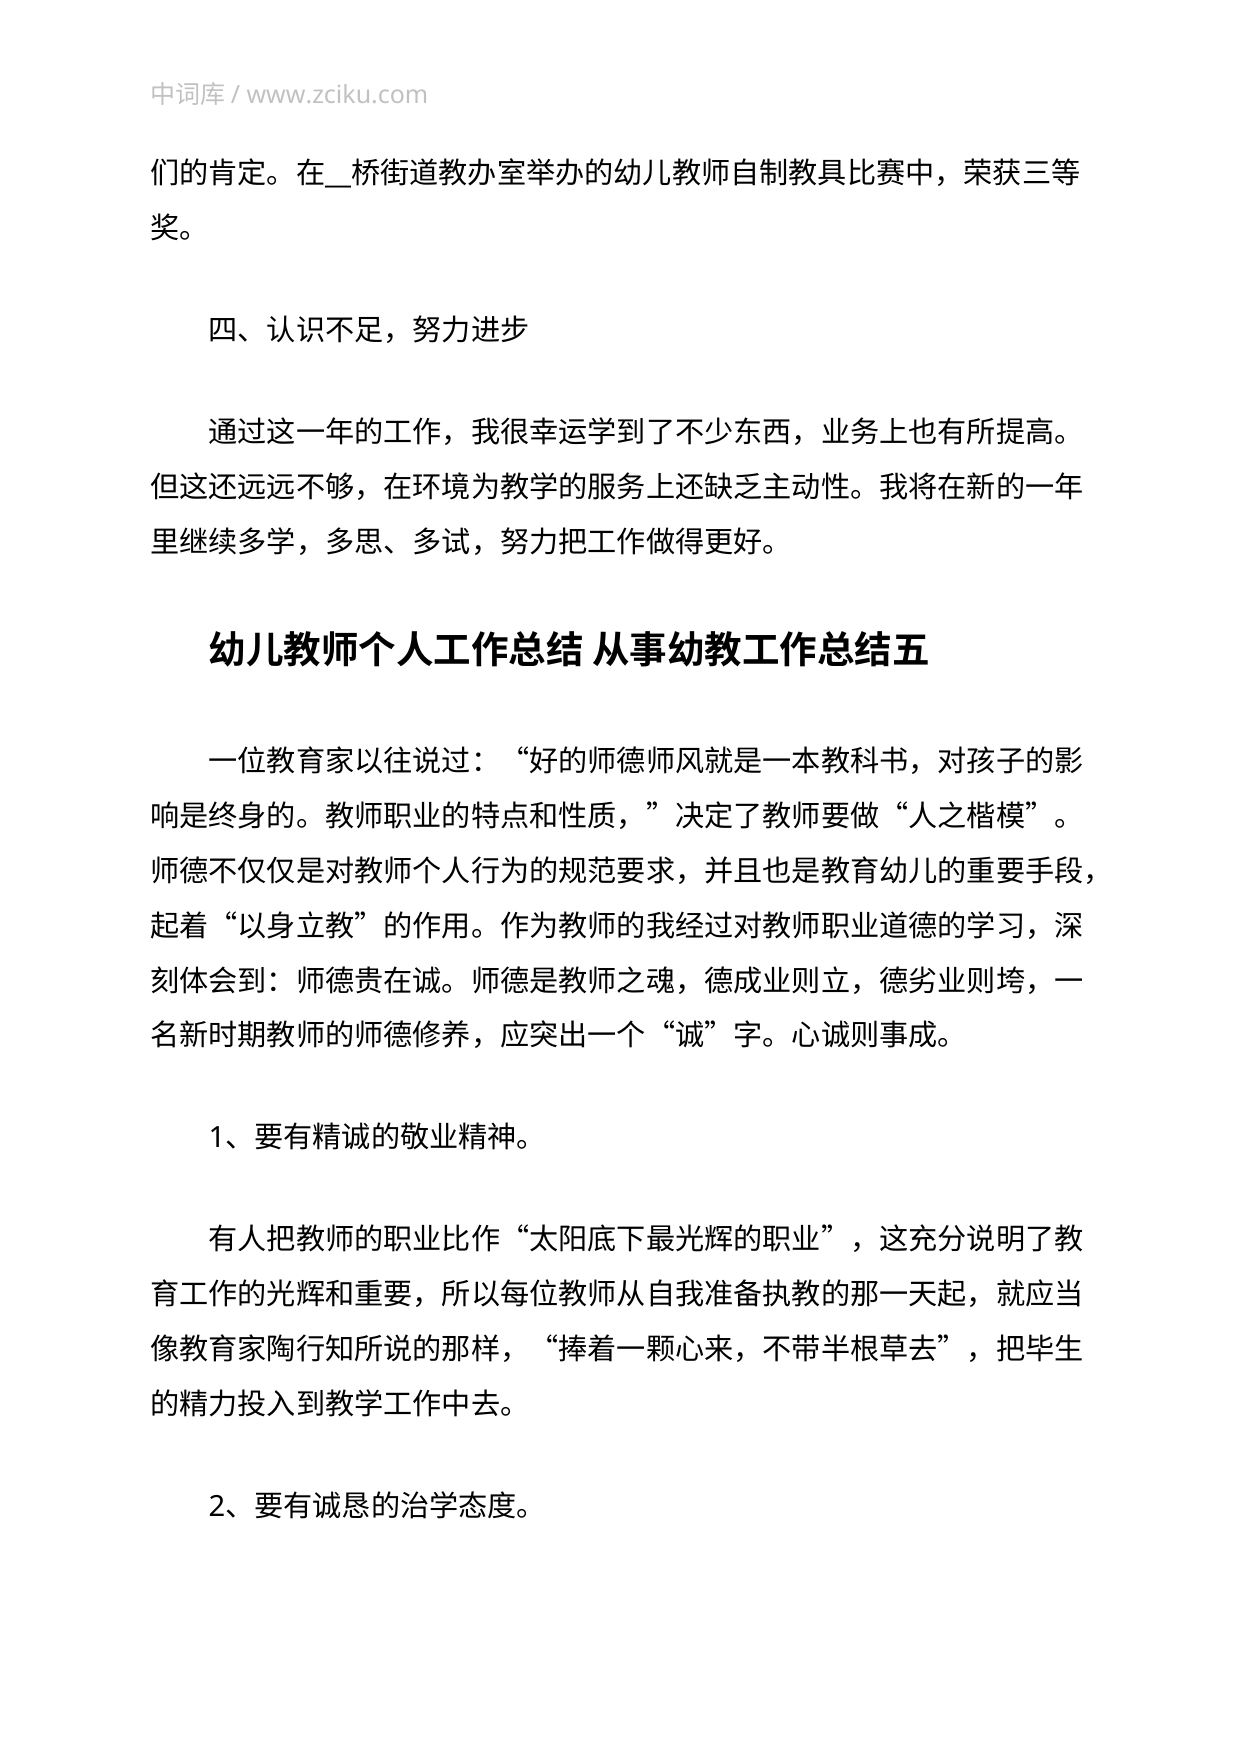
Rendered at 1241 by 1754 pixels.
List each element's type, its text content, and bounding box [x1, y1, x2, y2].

text 一位教育家以往说过：“好的师德师风就是一本教科书，对孩子的影响是终身的。教师职业的特点和性质，”决定了教师要做“人之楷模”。师德不仅仅是对教师个人行为的规范要求，并且也是教育幼儿的重要手段，起着“以身立教”的作用。作为教师的我经过对教师职业道德的学习，深刻体会到：师德贵在诚。师德是教师之魂，德成业则立，德劣业则垮，一名新时期教师的师德修养，应突出一个“诚”字。心诚则事成。 [150, 737, 1090, 1054]
text 幼儿教师个人工作总结 从事幼教工作总结五 [150, 620, 1090, 674]
text 2、要有诚恳的治学态度。 [150, 1482, 1090, 1524]
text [150, 150, 1090, 247]
text 1、要有精诚的敬业精神。 [150, 1114, 1090, 1156]
text 四、认识不足，努力进步 [150, 307, 1090, 349]
text 通过这一年的工作，我很幸运学到了不少东西，业务上也有所提高。但这还远远不够，在环境为教学的服务上还缺乏主动性。我将在新的一年里继续多学，多思、多试，努力把工作做得更好。 [150, 408, 1090, 561]
text 有人把教师的职业比作“太阳底下最光辉的职业”，这充分说明了教育工作的光辉和重要，所以每位教师从自我准备执教的那一天起，就应当像教育家陶行知所说的那样，“捧着一颗心来，不带半根草去”，把毕生的精力投入到教学工作中去。 [150, 1216, 1090, 1423]
